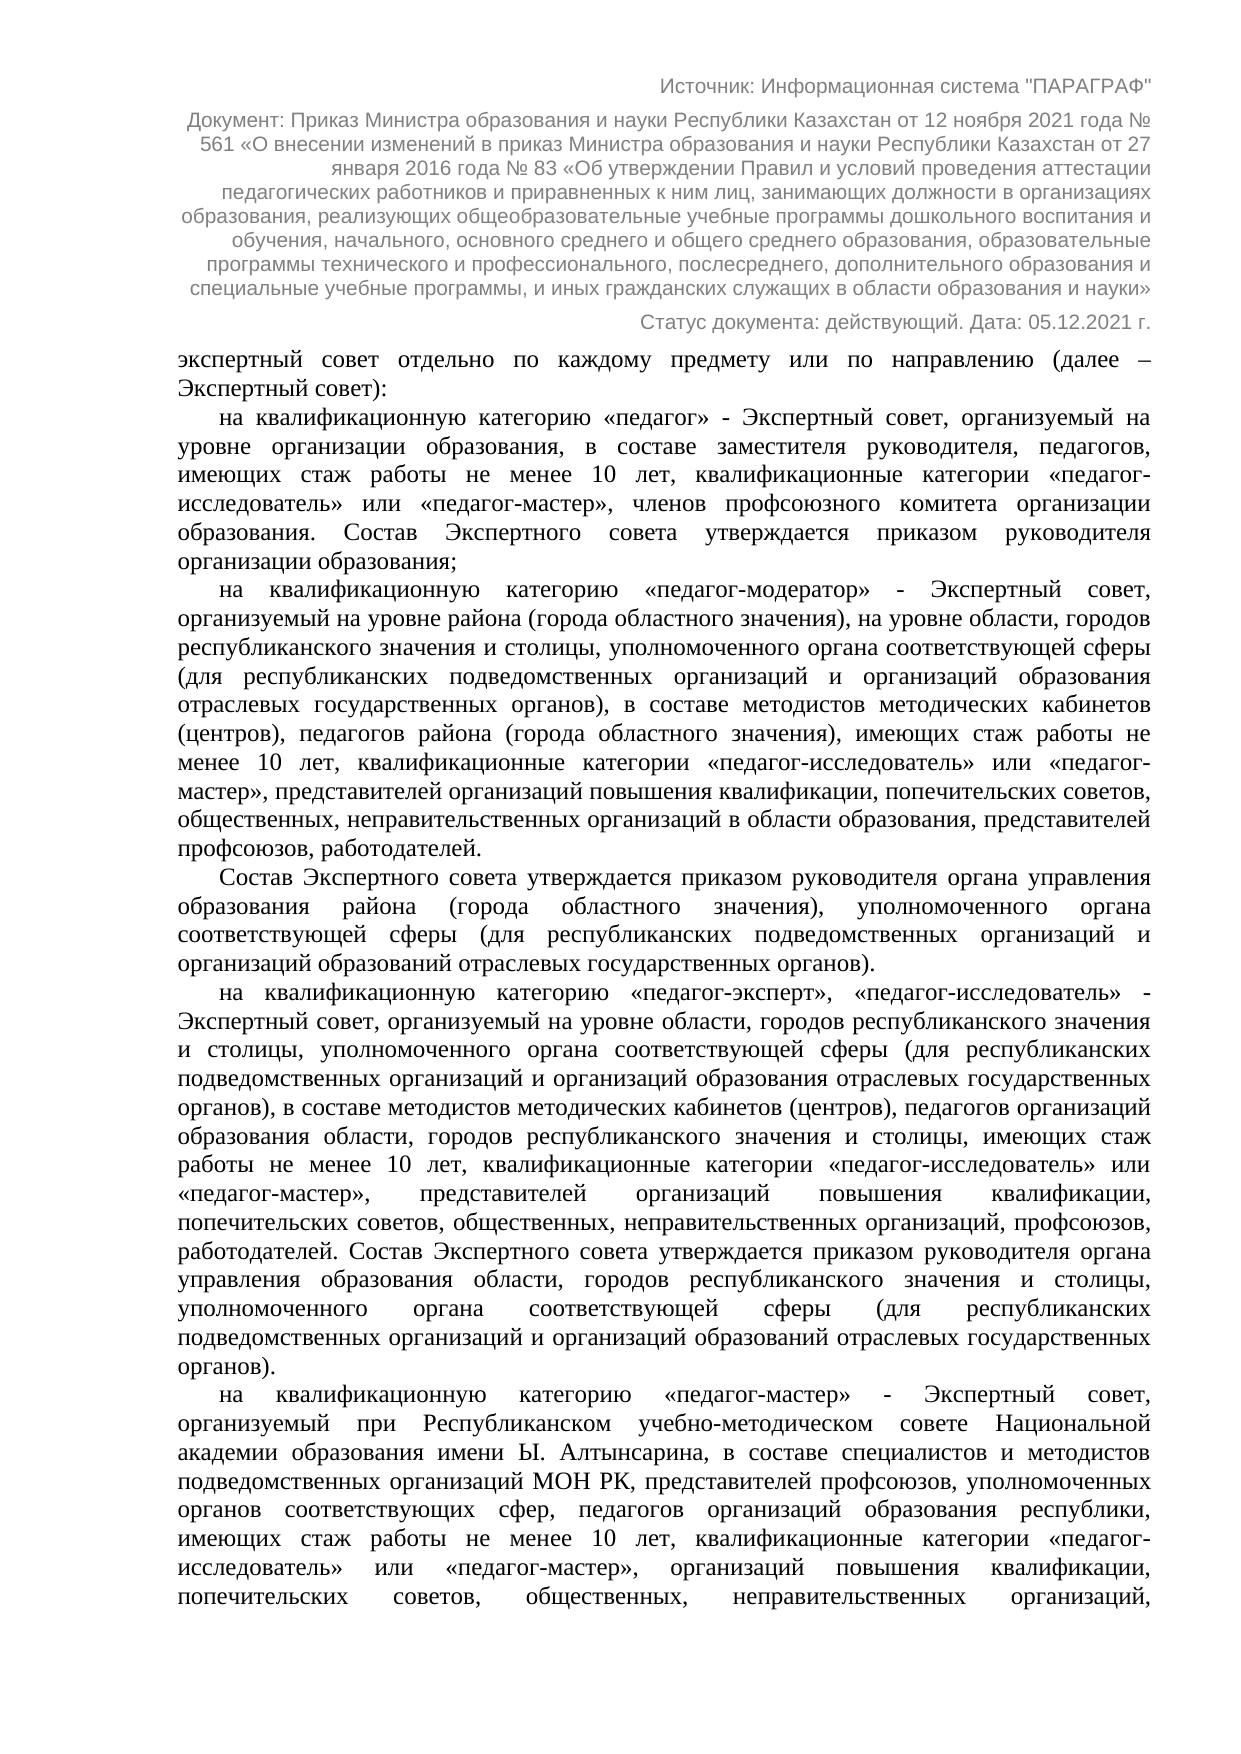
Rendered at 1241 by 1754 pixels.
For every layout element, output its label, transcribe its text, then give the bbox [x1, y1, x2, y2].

text Состав Экспертного совета утверждается приказом руководителя органа управления образования района (города областного значения), уполномоченного органа соответствующей сферы (для республиканских подведомственных организаций и организаций образований отраслевых государственных органов). [177, 862, 1152, 977]
text на квалификационную категорию «педагог» - Экспертный совет, организуемый на уровне организации образования, в составе заместителя руководителя, педагогов, имеющих стаж работы не менее 10 лет, квалификационные категории «педагог-исследователь» или «педагог-мастер», членов профсоюзного комитета организации образования. Состав Экспертного совета утверждается приказом руководителя организации образования; [177, 402, 1152, 574]
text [177, 1379, 1152, 1609]
text на квалификационную категорию «педагог-эксперт», «педагог-исследователь» - Экспертный совет, организуемый на уровне области, городов республиканского значения и столицы, уполномоченного органа соответствующей сферы (для республиканских подведомственных организаций и организаций образования отраслевых государственных органов), в составе методистов методических кабинетов (центров), педагогов организаций образования области, городов республиканского значения и столицы, имеющих стаж работы не менее 10 лет, квалификационные категории «педагог-исследователь» или «педагог-мастер», представителей организаций повышения квалификации, попечительских советов, общественных, неправительственных организаций, профсоюзов, работодателей. Состав Экспертного совета утверждается приказом руководителя органа управления образования области, городов республиканского значения и столицы, уполномоченного органа соответствующей сферы (для республиканских подведомственных организаций и организаций образований отраслевых государственных органов). [177, 977, 1152, 1379]
text на квалификационную категорию «педагог-модератор» - Экспертный совет, организуемый на уровне района (города областного значения), на уровне области, городов республиканского значения и столицы, уполномоченного органа соответствующей сферы (для республиканских подведомственных организаций и организаций образования отраслевых государственных органов), в составе методистов методических кабинетов (центров), педагогов района (города областного значения), имеющих стаж работы не менее 10 лет, квалификационные категории «педагог-исследователь» или «педагог-мастер», представителей организаций повышения квалификации, попечительских советов, общественных, неправительственных организаций в области образования, представителей профсоюзов, работодателей. [177, 574, 1152, 862]
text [177, 344, 1152, 402]
